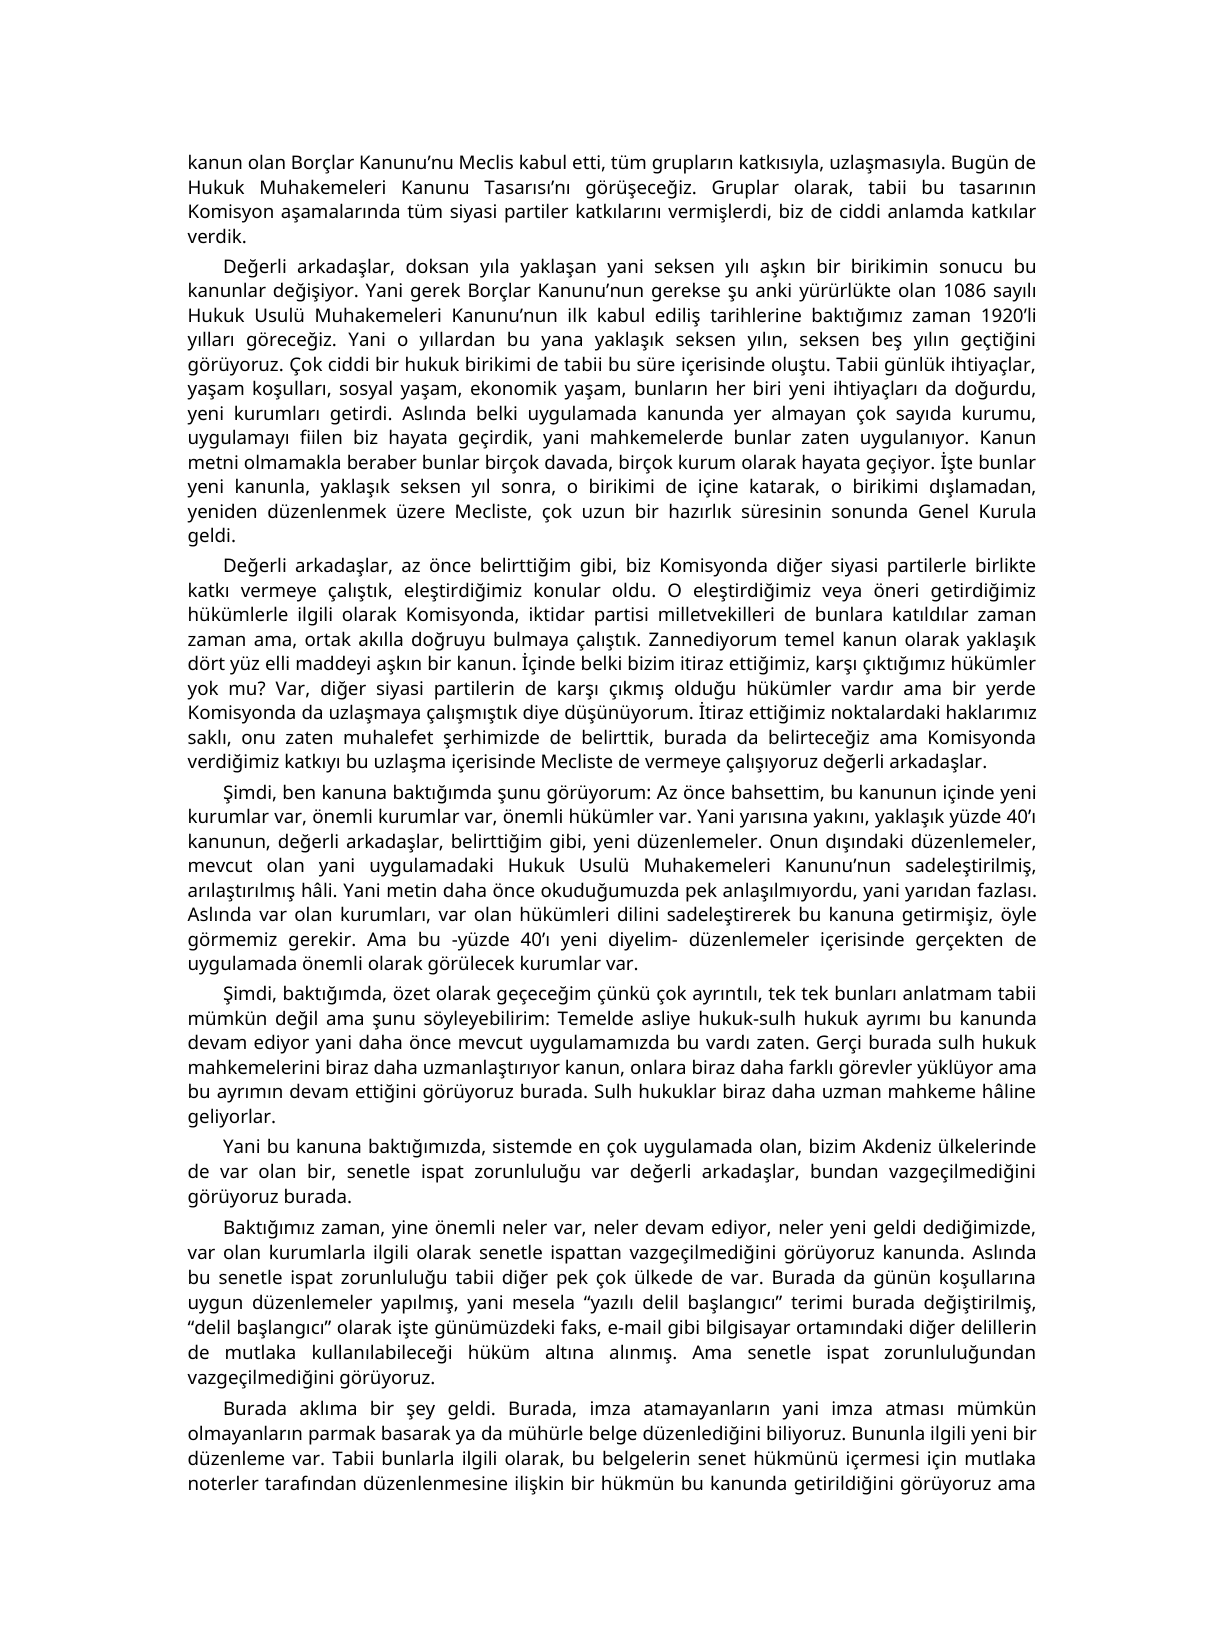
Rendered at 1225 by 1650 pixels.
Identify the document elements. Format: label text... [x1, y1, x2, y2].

text Baktığımız zaman, yine önemli neler var, neler devam ediyor, neler yeni geldi dediğimizde, var olan kurumlarla ilgili olarak senetle ispattan vazgeçilmediğini görüyoruz kanunda. Aslında bu senetle ispat zorunluluğu tabii diğer pek çok ülkede de var. Burada da günün koşullarına uygun düzenlemeler yapılmış, yani mesela “yazılı delil başlangıcı” terimi burada değiştirilmiş, “delil başlangıcı” olarak işte günümüzdeki faks, e-mail gibi bilgisayar ortamındaki diğer delillerin de mutlaka kullanılabileceği hüküm altına alınmış. Ama senetle ispat zorunluluğundan vazgeçilmediğini görüyoruz. [187, 1215, 1037, 1390]
text Değerli arkadaşlar, doksan yıla yaklaşan yani seksen yılı aşkın bir birikimin sonucu bu kanunlar değişiyor. Yani gerek Borçlar Kanunu’nun gerekse şu anki yürürlükte olan 1086 sayılı Hukuk Usulü Muhakemeleri Kanunu’nun ilk kabul ediliş tarihlerine baktığımız zaman 1920’li yılları göreceğiz. Yani o yıllardan bu yana yaklaşık seksen yılın, seksen beş yılın geçtiğini görüyoruz. Çok ciddi bir hukuk birikimi de tabii bu süre içerisinde oluştu. Tabii günlük ihtiyaçlar, yaşam koşulları, sosyal yaşam, ekonomik yaşam, bunların her biri yeni ihtiyaçları da doğurdu, yeni kurumları getirdi. Aslında belki uygulamada kanunda yer almayan çok sayıda kurumu, uygulamayı fiilen biz hayata geçirdik, yani mahkemelerde bunlar zaten uygulanıyor. Kanun metni olmamakla beraber bunlar birçok davada, birçok kurum olarak hayata geçiyor. İşte bunlar yeni kanunla, yaklaşık seksen yıl sonra, o birikimi de içine katarak, o birikimi dışlamadan, yeniden düzenlenmek üzere Mecliste, çok uzun bir hazırlık süresinin sonunda Genel Kurula geldi. [187, 254, 1037, 547]
text Şimdi, baktığımda, özet olarak geçeceğim çünkü çok ayrıntılı, tek tek bunları anlatmam tabii mümkün değil ama şunu söyleyebilirim: Temelde asliye hukuk-sulh hukuk ayrımı bu kanunda devam ediyor yani daha önce mevcut uygulamamızda bu vardı zaten. Gerçi burada sulh hukuk mahkemelerini biraz daha uzmanlaştırıyor kanun, onlara biraz daha farklı görevler yüklüyor ama bu ayrımın devam ettiğini görüyoruz burada. Sulh hukuklar biraz daha uzman mahkeme hâline geliyorlar. [187, 981, 1037, 1128]
text Yani bu kanuna baktığımızda, sistemde en çok uygulamada olan, bizim Akdeniz ülkelerinde de var olan bir, senetle ispat zorunluluğu var değerli arkadaşlar, bundan vazgeçilmediğini görüyoruz burada. [187, 1134, 1037, 1209]
text Değerli arkadaşlar, az önce belirttiğim gibi, biz Komisyonda diğer siyasi partilerle birlikte katkı vermeye çalıştık, eleştirdiğimiz konular oldu. O eleştirdiğimiz veya öneri getirdiğimiz hükümlerle ilgili olarak Komisyonda, iktidar partisi milletvekilleri de bunlara katıldılar zaman zaman ama, ortak akılla doğruyu bulmaya çalıştık. Zannediyorum temel kanun olarak yaklaşık dört yüz elli maddeyi aşkın bir kanun. İçinde belki bizim itiraz ettiğimiz, karşı çıktığımız hükümler yok mu? Var, diğer siyasi partilerin de karşı çıkmış olduğu hükümler vardır ama bir yerde Komisyonda da uzlaşmaya çalışmıştık diye düşünüyorum. İtiraz ettiğimiz noktalardaki haklarımız saklı, onu zaten muhalefet şerhimizde de belirttik, burada da belirteceğiz ama Komisyonda verdiğimiz katkıyı bu uzlaşma içerisinde Mecliste de vermeye çalışıyoruz değerli arkadaşlar. [187, 553, 1037, 774]
text Şimdi, ben kanuna baktığımda şunu görüyorum: Az önce bahsettim, bu kanunun içinde yeni kurumlar var, önemli kurumlar var, önemli hükümler var. Yani yarısına yakını, yaklaşık yüzde 40’ı kanunun, değerli arkadaşlar, belirttiğim gibi, yeni düzenlemeler. Onun dışındaki düzenlemeler, mevcut olan yani uygulamadaki Hukuk Usulü Muhakemeleri Kanunu’nun sadeleştirilmiş, arılaştırılmış hâli. Yani metin daha önce okuduğumuzda pek anlaşılmıyordu, yani yarıdan fazlası. Aslında var olan kurumları, var olan hükümleri dilini sadeleştirerek bu kanuna getirmişiz, öyle görmemiz gerekir. Ama bu -yüzde 40’ı yeni diyelim- düzenlemeler içerisinde gerçekten de uygulamada önemli olarak görülecek kurumlar var. [187, 779, 1037, 975]
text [187, 150, 1037, 248]
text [187, 1396, 1037, 1496]
